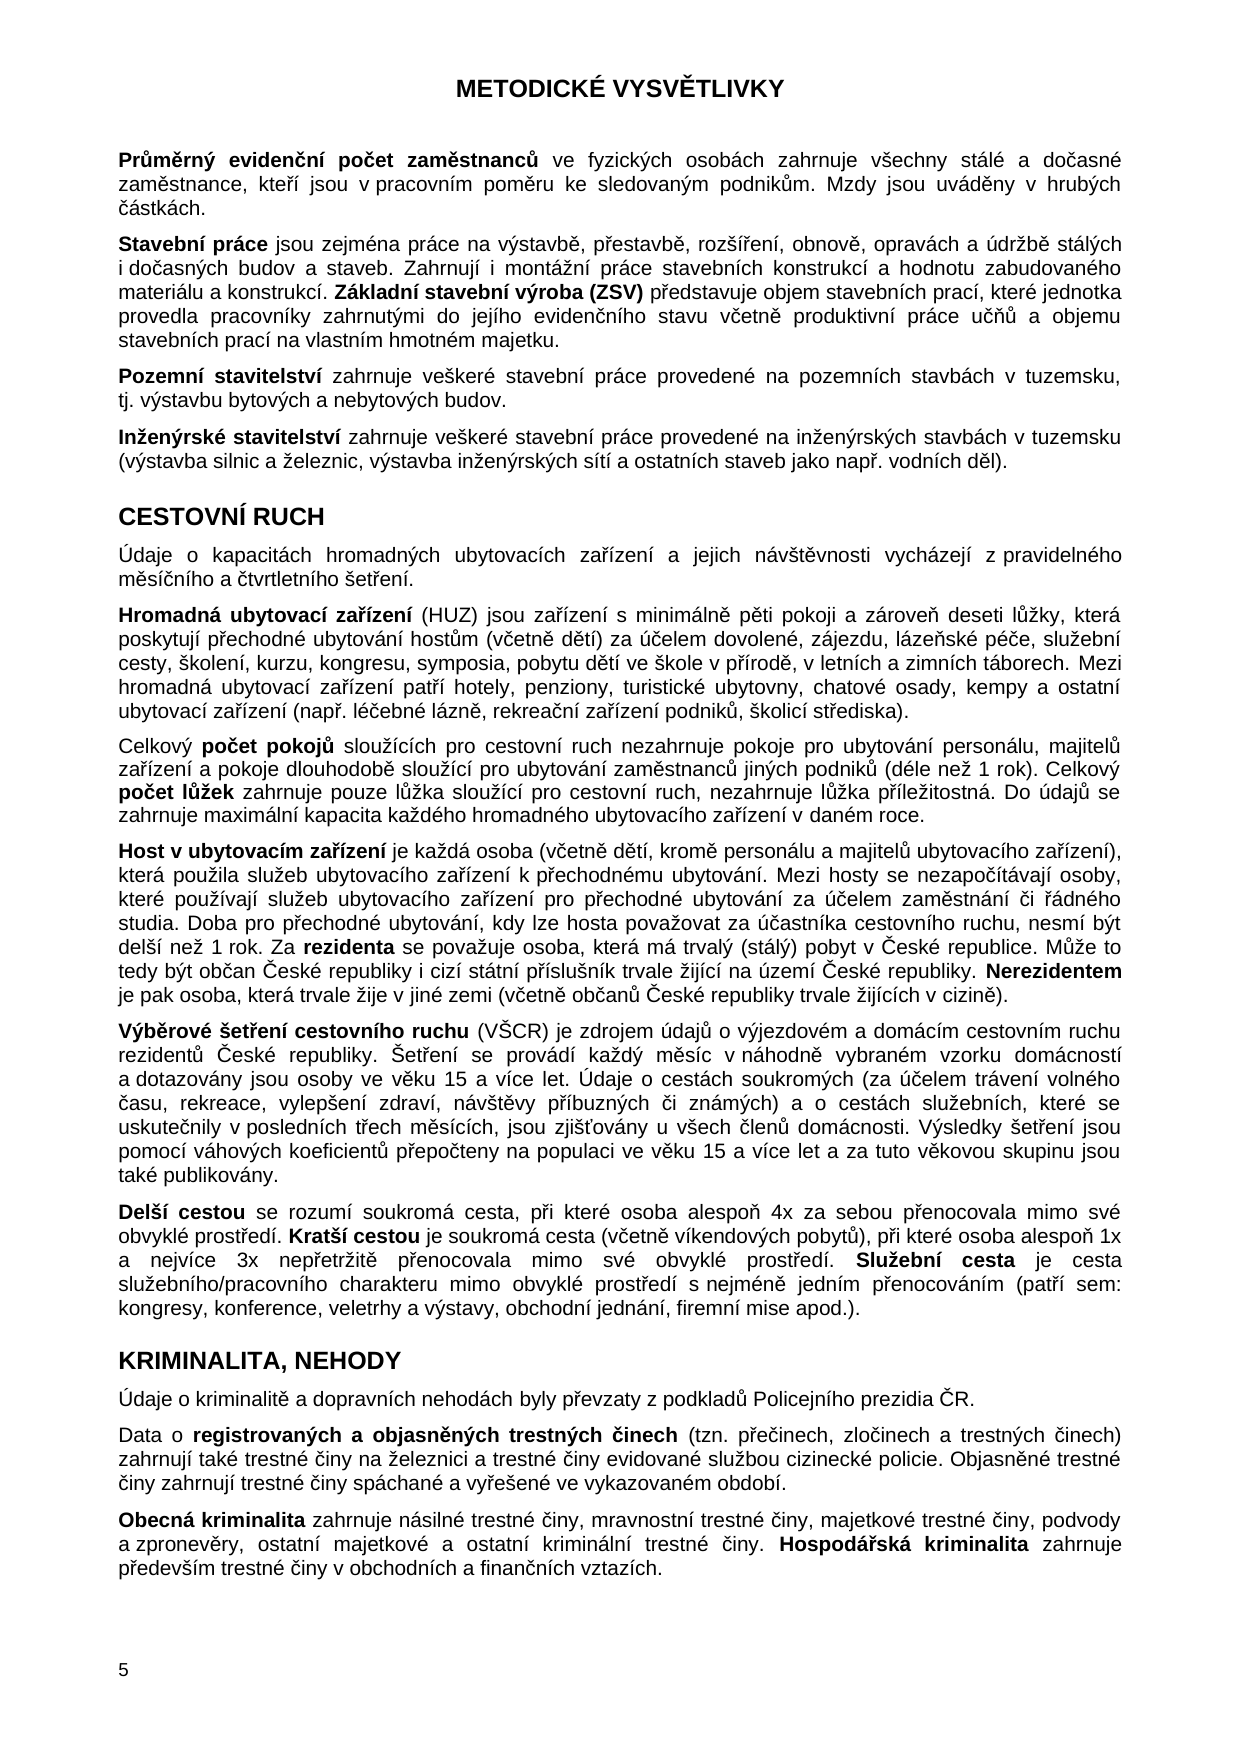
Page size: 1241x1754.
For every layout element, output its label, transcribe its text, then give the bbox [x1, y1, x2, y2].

text Stavební práce jsou zejména práce na výstavbě, přestavbě, rozšíření, obnově, opravách a údržbě stálých i dočasných budov a staveb. Zahrnují i montážní práce stavebních konstrukcí a hodnotu zabudovaného materiálu a konstrukcí. Základní stavební výroba (ZSV) představuje objem stavebních prací, které jednotka provedla pracovníky zahrnutými do jejího evidenčního stavu včetně produktivní práce učňů a objemu stavebních prací na vlastním hmotném majetku. [118, 232, 1122, 352]
text KRIMINALITA, NEHODY [118, 1348, 1122, 1375]
text Celkový počet pokojů sloužících pro cestovní ruch nezahrnuje pokoje pro ubytování personálu, majitelů zařízení a pokoje dlouhodobě sloužící pro ubytování zaměstnanců jiných podniků (déle než 1 rok). Celkový počet lůžek zahrnuje pouze lůžka sloužící pro cestovní ruch, nezahrnuje lůžka příležitostná. Do údajů se zahrnuje maximální kapacita každého hromadného ubytovacího zařízení v daném roce. [118, 735, 1122, 827]
text Hromadná ubytovací zařízení (HUZ) jsou zařízení s minimálně pěti pokoji a zároveň deseti lůžky, která poskytují přechodné ubytování hostům (včetně dětí) za účelem dovolené, zájezdu, lázeňské péče, služební cesty, školení, kurzu, kongresu, symposia, pobytu dětí ve škole v přírodě, v letních a zimních táborech. Mezi hromadná ubytovací zařízení patří hotely, penziony, turistické ubytovny, chatové osady, kempy a ostatní ubytovací zařízení (např. léčebné lázně, rekreační zařízení podniků, školicí střediska). [118, 603, 1122, 723]
text Obecná kriminalita zahrnuje násilné trestné činy, mravnostní trestné činy, majetkové trestné činy, podvody a zpronevěry, ostatní majetkové a ostatní kriminální trestné činy. Hospodářská kriminalita zahrnuje především trestné činy v obchodních a finančních vztazích. [118, 1507, 1122, 1579]
text Data o registrovaných a objasněných trestných činech (tzn. přečinech, zločinech a trestných činech) zahrnují také trestné činy na železnici a trestné činy evidované službou cizinecké policie. Objasněné trestné činy zahrnují trestné činy spáchané a vyřešené ve vykazovaném období. [118, 1423, 1122, 1495]
text Inženýrské stavitelství zahrnuje veškeré stavební práce provedené na inženýrských stavbách v tuzemsku (výstavba silnic a železnic, výstavba inženýrských sítí a ostatních staveb jako např. vodních děl). [118, 425, 1122, 473]
text Údaje o kriminalitě a dopravních nehodách byly převzaty z podkladů Policejního prezidia ČR. [118, 1388, 1122, 1411]
subtitle CESTOVNÍ RUCH [118, 501, 1122, 530]
text Údaje o kapacitách hromadných ubytovacích zařízení a jejich návštěvnosti vycházejí z pravidelného měsíčního a čtvrtletního šetření. [118, 543, 1122, 591]
text Delší cestou se rozumí soukromá cesta, při které osoba alespoň 4x za sebou přenocovala mimo své obvyklé prostředí. Kratší cestou je soukromá cesta (včetně víkendových pobytů), při které osoba alespoň 1x a nejvíce 3x nepřetržitě přenocovala mimo své obvyklé prostředí. Služební cesta je cesta služebního/pracovního charakteru mimo obvyklé prostředí s nejméně jedním přenocováním (patří sem: kongresy, konference, veletrhy a výstavy, obchodní jednání, firemní mise apod.). [118, 1199, 1122, 1319]
text Výběrové šetření cestovního ruchu (VŠCR) je zdrojem údajů o výjezdovém a domácím cestovním ruchu rezidentů České republiky. Šetření se provádí každý měsíc v náhodně vybraném vzorku domácností a dotazovány jsou osoby ve věku 15 a více let. Údaje o cestách soukromých (za účelem trávení volného času, rekreace, vylepšení zdraví, návštěvy příbuzných či známých) a o cestách služebních, které se uskutečnily v posledních třech měsících, jsou zjišťovány u všech členů domácnosti. Výsledky šetření jsou pomocí váhových koeficientů přepočteny na populaci ve věku 15 a více let a za tuto věkovou skupinu jsou také publikovány. [118, 1019, 1122, 1187]
text Host v ubytovacím zařízení je každá osoba (včetně dětí, kromě personálu a majitelů ubytovacího zařízení), která použila služeb ubytovacího zařízení k přechodnému ubytování. Mezi hosty se nezapočítávají osoby, které používají služeb ubytovacího zařízení pro přechodné ubytování za účelem zaměstnání či řádného studia. Doba pro přechodné ubytování, kdy lze hosta považovat za účastníka cestovního ruchu, nesmí být delší než 1 rok. Za rezidenta se považuje osoba, která má trvalý (stálý) pobyt v České republice. Může to tedy být občan České republiky i cizí státní příslušník trvale žijící na území České republiky. Nerezidentem je pak osoba, která trvale žije v jiné zemi (včetně občanů České republiky trvale žijících v cizině). [118, 839, 1122, 1007]
text Pozemní stavitelství zahrnuje veškeré stavební práce provedené na pozemních stavbách v tuzemsku, tj. výstavbu bytových a nebytových budov. [118, 364, 1122, 412]
text Průměrný evidenční počet zaměstnanců ve fyzických osobách zahrnuje všechny stálé a dočasné zaměstnance, kteří jsou v pracovním poměru ke sledovaným podnikům. Mzdy jsou uváděny v hrubých částkách. [118, 148, 1122, 219]
